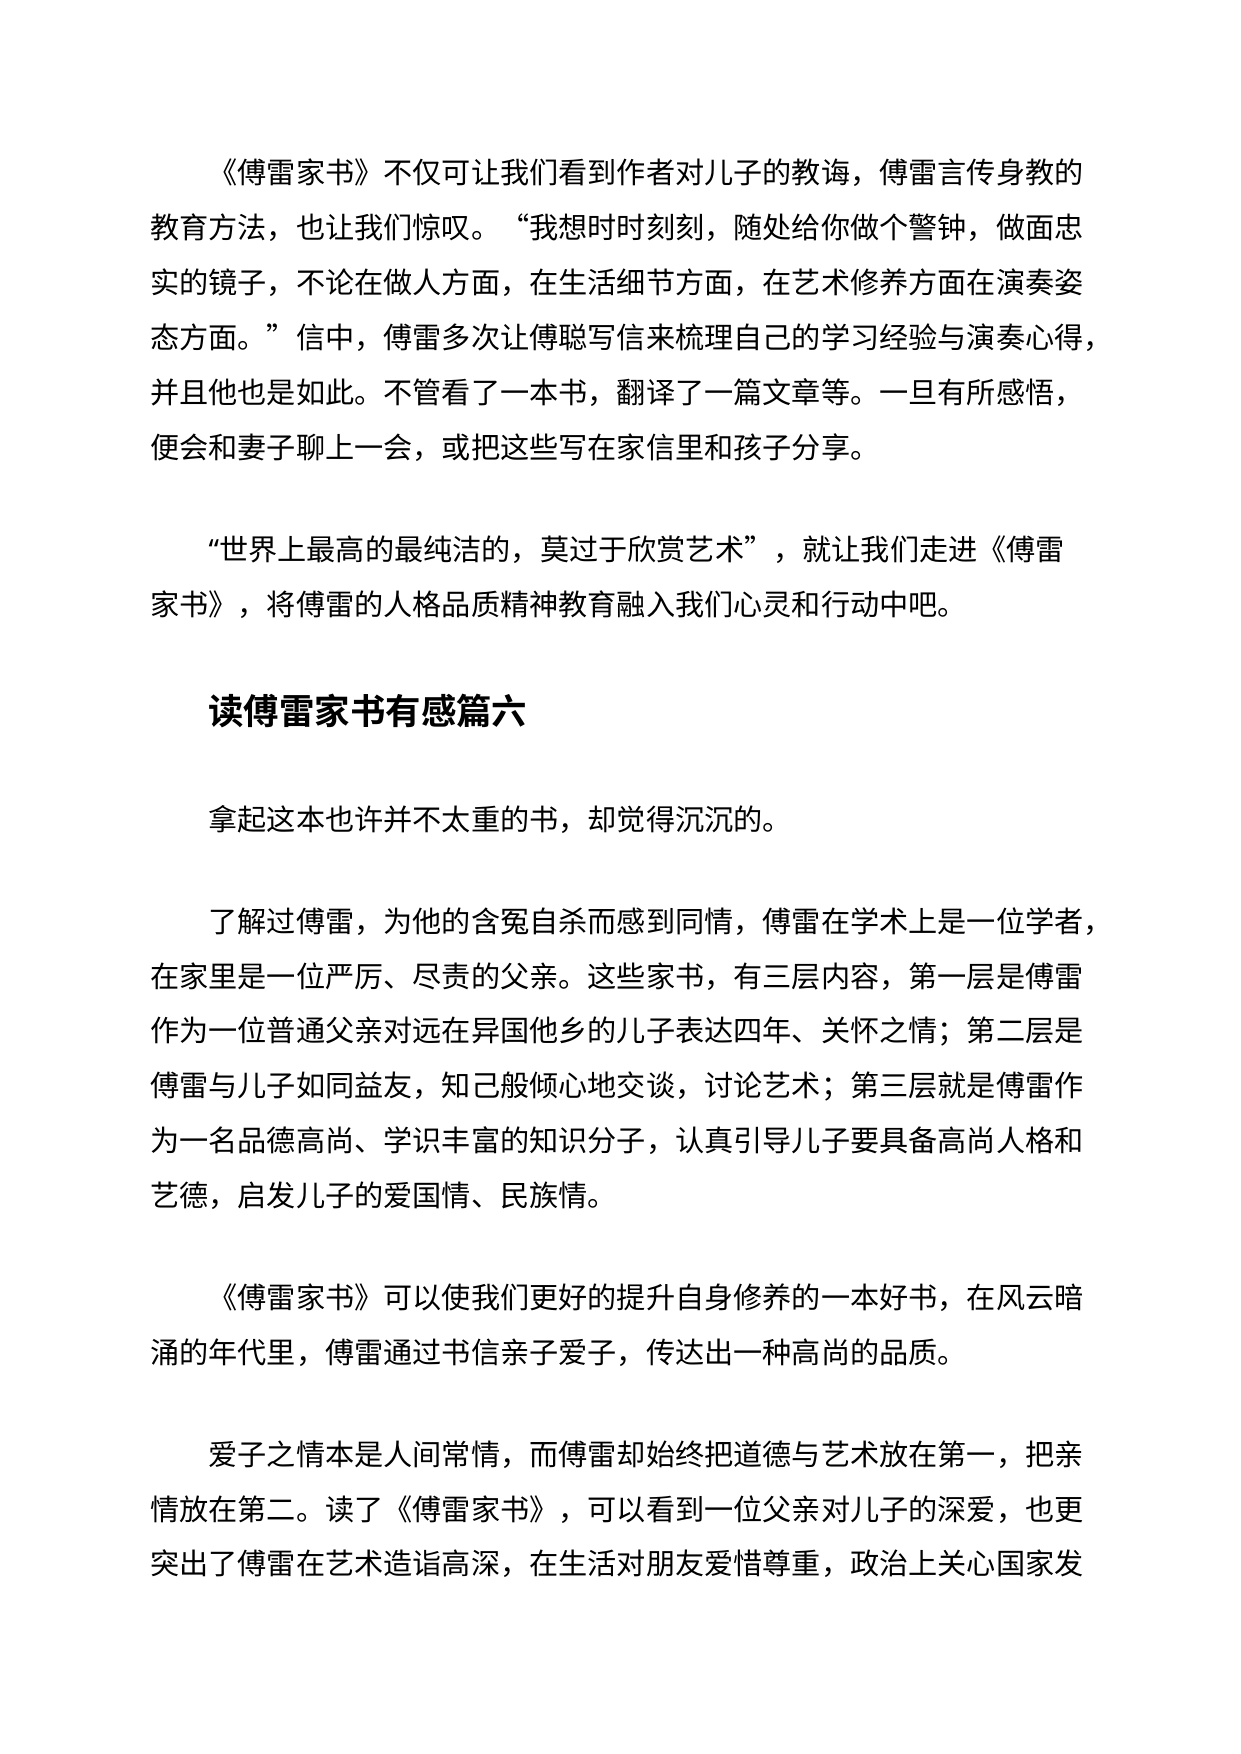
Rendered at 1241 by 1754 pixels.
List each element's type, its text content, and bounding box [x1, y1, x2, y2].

text “世界上最高的最纯洁的，莫过于欣赏艺术”，就让我们走进《傅雷家书》，将傅雷的人格品质精神教育融入我们心灵和行动中吧。 [150, 526, 1090, 623]
text 读傅雷家书有感篇六 [150, 683, 1090, 734]
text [150, 1431, 1090, 1583]
text 《傅雷家书》不仅可让我们看到作者对儿子的教诲，傅雷言传身教的教育方法，也让我们惊叹。“我想时时刻刻，随处给你做个警钟，做面忠实的镜子，不论在做人方面，在生活细节方面，在艺术修养方面在演奏姿态方面。”信中，傅雷多次让傅聪写信来梳理自己的学习经验与演奏心得，并且他也是如此。不管看了一本书，翻译了一篇文章等。一旦有所感悟，便会和妻子聊上一会，或把这些写在家信里和孩子分享。 [150, 150, 1090, 467]
text 拿起这本也许并不太重的书，却觉得沉沉的。 [150, 796, 1090, 839]
text 《傅雷家书》可以使我们更好的提升自身修养的一本好书，在风云暗涌的年代里，傅雷通过书信亲子爱子，传达出一种高尚的品质。 [150, 1274, 1090, 1372]
text 了解过傅雷，为他的含冤自杀而感到同情，傅雷在学术上是一位学者，在家里是一位严厉、尽责的父亲。这些家书，有三层内容，第一层是傅雷作为一位普通父亲对远在异国他乡的儿子表达四年、关怀之情；第二层是傅雷与儿子如同益友，知己般倾心地交谈，讨论艺术；第三层就是傅雷作为一名品德高尚、学识丰富的知识分子，认真引导儿子要具备高尚人格和艺德，启发儿子的爱国情、民族情。 [150, 898, 1090, 1215]
